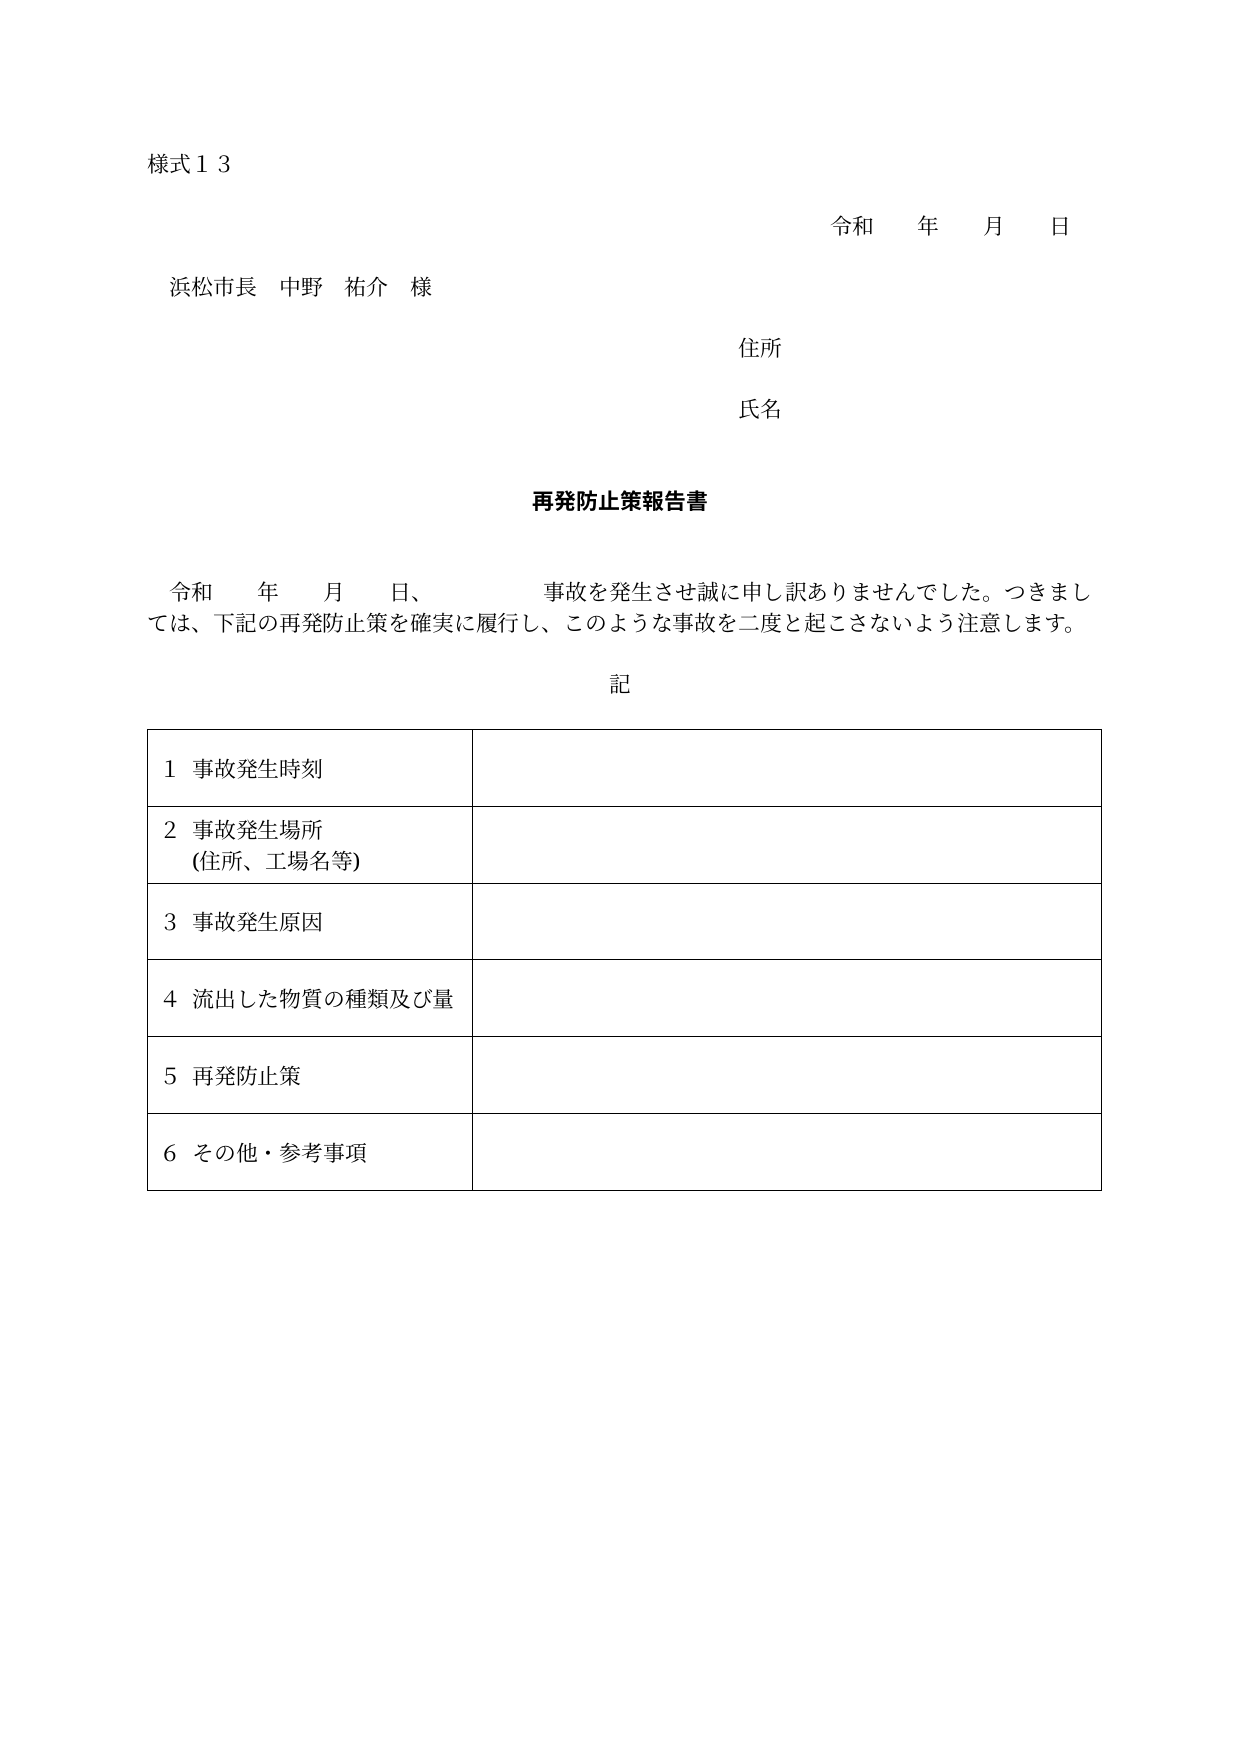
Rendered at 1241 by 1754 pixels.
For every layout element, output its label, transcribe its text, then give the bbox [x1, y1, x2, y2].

text 住所 [738, 331, 1092, 363]
table_cell ２ 事故発生場所 (住所、工場名等) [148, 807, 472, 882]
table_cell ３ 事故発生原因 [148, 884, 472, 959]
table_cell [473, 807, 1101, 882]
text 再発防止策報告書 [148, 484, 1092, 515]
table_cell [473, 1037, 1101, 1113]
table_cell ５ 再発防止策 [148, 1037, 472, 1113]
table_header １ 事故発生時刻 [148, 730, 472, 806]
text 氏名 [738, 393, 1092, 424]
table_cell [473, 1114, 1101, 1189]
text 令和 年 月 日、 事故を発生させ誠に申し訳ありませんでした。つきましては、下記の再発防止策を確実に履行し、このような事故を二度と起こさないよう注意します。 [148, 575, 1092, 638]
table_cell [473, 960, 1101, 1036]
table_cell ４ 流出した物質の種類及び量 [148, 960, 472, 1036]
text 浜松市長 中野 祐介 様 [169, 270, 1092, 302]
table_header [473, 730, 1101, 806]
text 記 [148, 668, 1092, 699]
text 令和 年 月 日 [148, 209, 1071, 240]
text 様式１３ [148, 148, 1092, 179]
table_cell ６ その他・参考事項 [148, 1114, 472, 1189]
table_cell [473, 884, 1101, 959]
